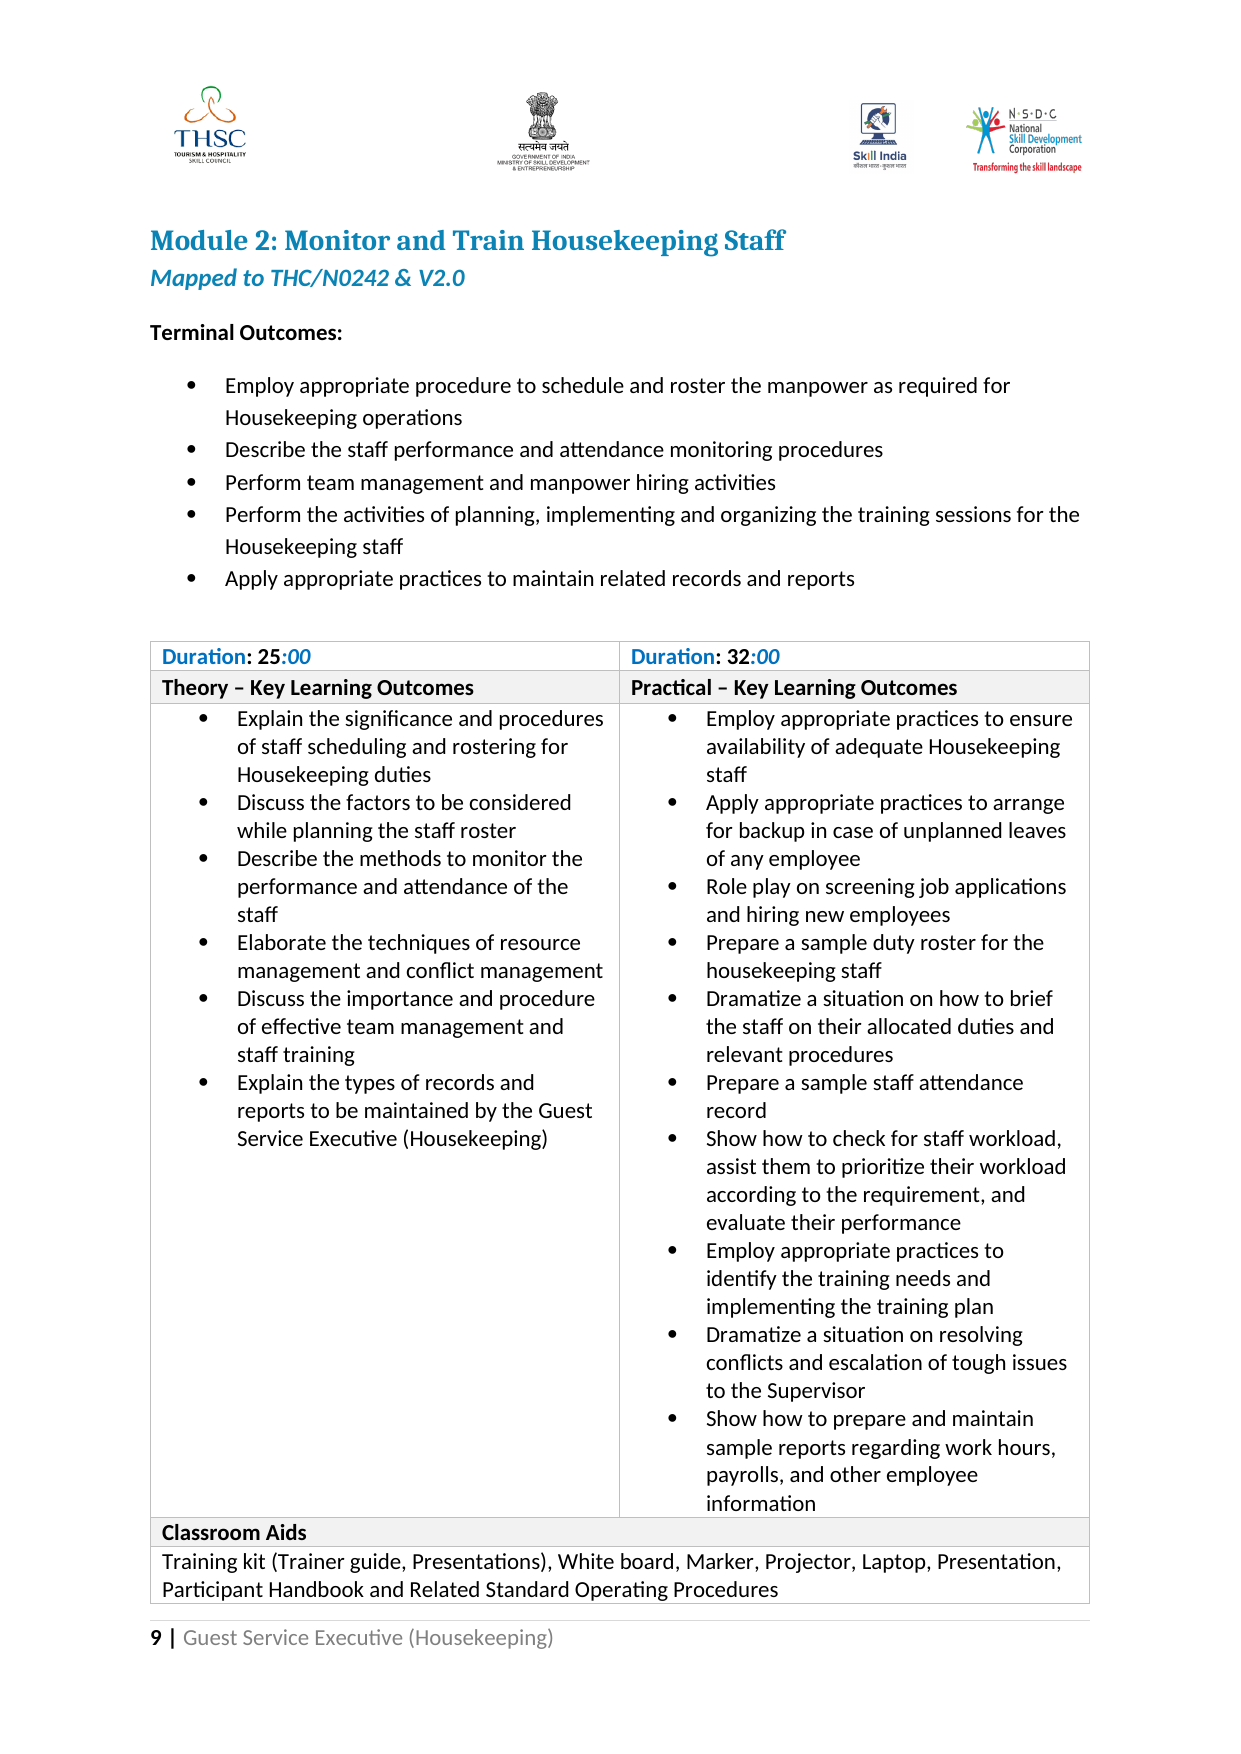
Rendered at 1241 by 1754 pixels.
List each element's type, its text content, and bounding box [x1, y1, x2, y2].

list Perform the activities of planning, implementing and organizing the training sessions for the Housekeeping staff [187, 500, 1090, 560]
list Perform team management and manpower hiring activities [187, 468, 1090, 496]
table_header Duration: 32:00 [620, 642, 1089, 670]
subtitle Module 2: Monitor and Train Housekeeping Staff [150, 224, 1090, 257]
list Describe the staff performance and attendance monitoring procedures [187, 436, 1090, 464]
table_cell Training kit (Trainer guide, Presentations), White board, Marker, Projector, Laptop, Presentation, Participant Handbook and Related Standard Operating Procedures [151, 1547, 1089, 1603]
list Employ appropriate procedure to schedule and roster the manpower as required for Housekeeping operations [187, 371, 1090, 431]
picture [848, 100, 914, 174]
table_cell Classroom Aids [151, 1518, 1089, 1546]
list Apply appropriate practices to maintain related records and reports [187, 564, 1090, 592]
picture [965, 102, 1085, 174]
table_cell Practical – Key Learning Outcomes [620, 671, 1089, 703]
text Mapped to THC/N0242 & V2.0 [150, 262, 1090, 293]
table_cell Theory – Key Learning Outcomes [151, 671, 619, 703]
table_cell Explain the significance and procedures of staff scheduling and rostering for Housekeeping duties Discuss the factors to be considered while planning the staff roster Describe the methods to monitor the performance and attendance of the staff Elaborate the techniques of resource management and conflict management Discuss the importance and procedure of effective team management and staff training Explain the types of records and reports to be maintained by the Guest Service Executive (Housekeeping) [151, 704, 619, 1517]
table_cell Employ appropriate practices to ensure availability of adequate Housekeeping staff Apply appropriate practices to arrange for backup in case of unplanned leaves of any employee Role play on screening job applications and hiring new employees Prepare a sample duty roster for the housekeeping staff Dramatize a situation on how to brief the staff on their allocated duties and relevant procedures Prepare a sample staff attendance record Show how to check for staff workload, assist them to prioritize their workload according to the requirement, and evaluate their performance Employ appropriate practices to identify the training needs and implementing the training plan Dramatize a situation on resolving conflicts and escalation of tough issues to the Supervisor Show how to prepare and maintain sample reports regarding work hours, payrolls, and other employee information [620, 704, 1089, 1517]
picture [496, 89, 591, 174]
text Terminal Outcomes: [150, 318, 1090, 346]
picture [150, 75, 269, 174]
table_header Duration: 25:00 [151, 642, 619, 670]
